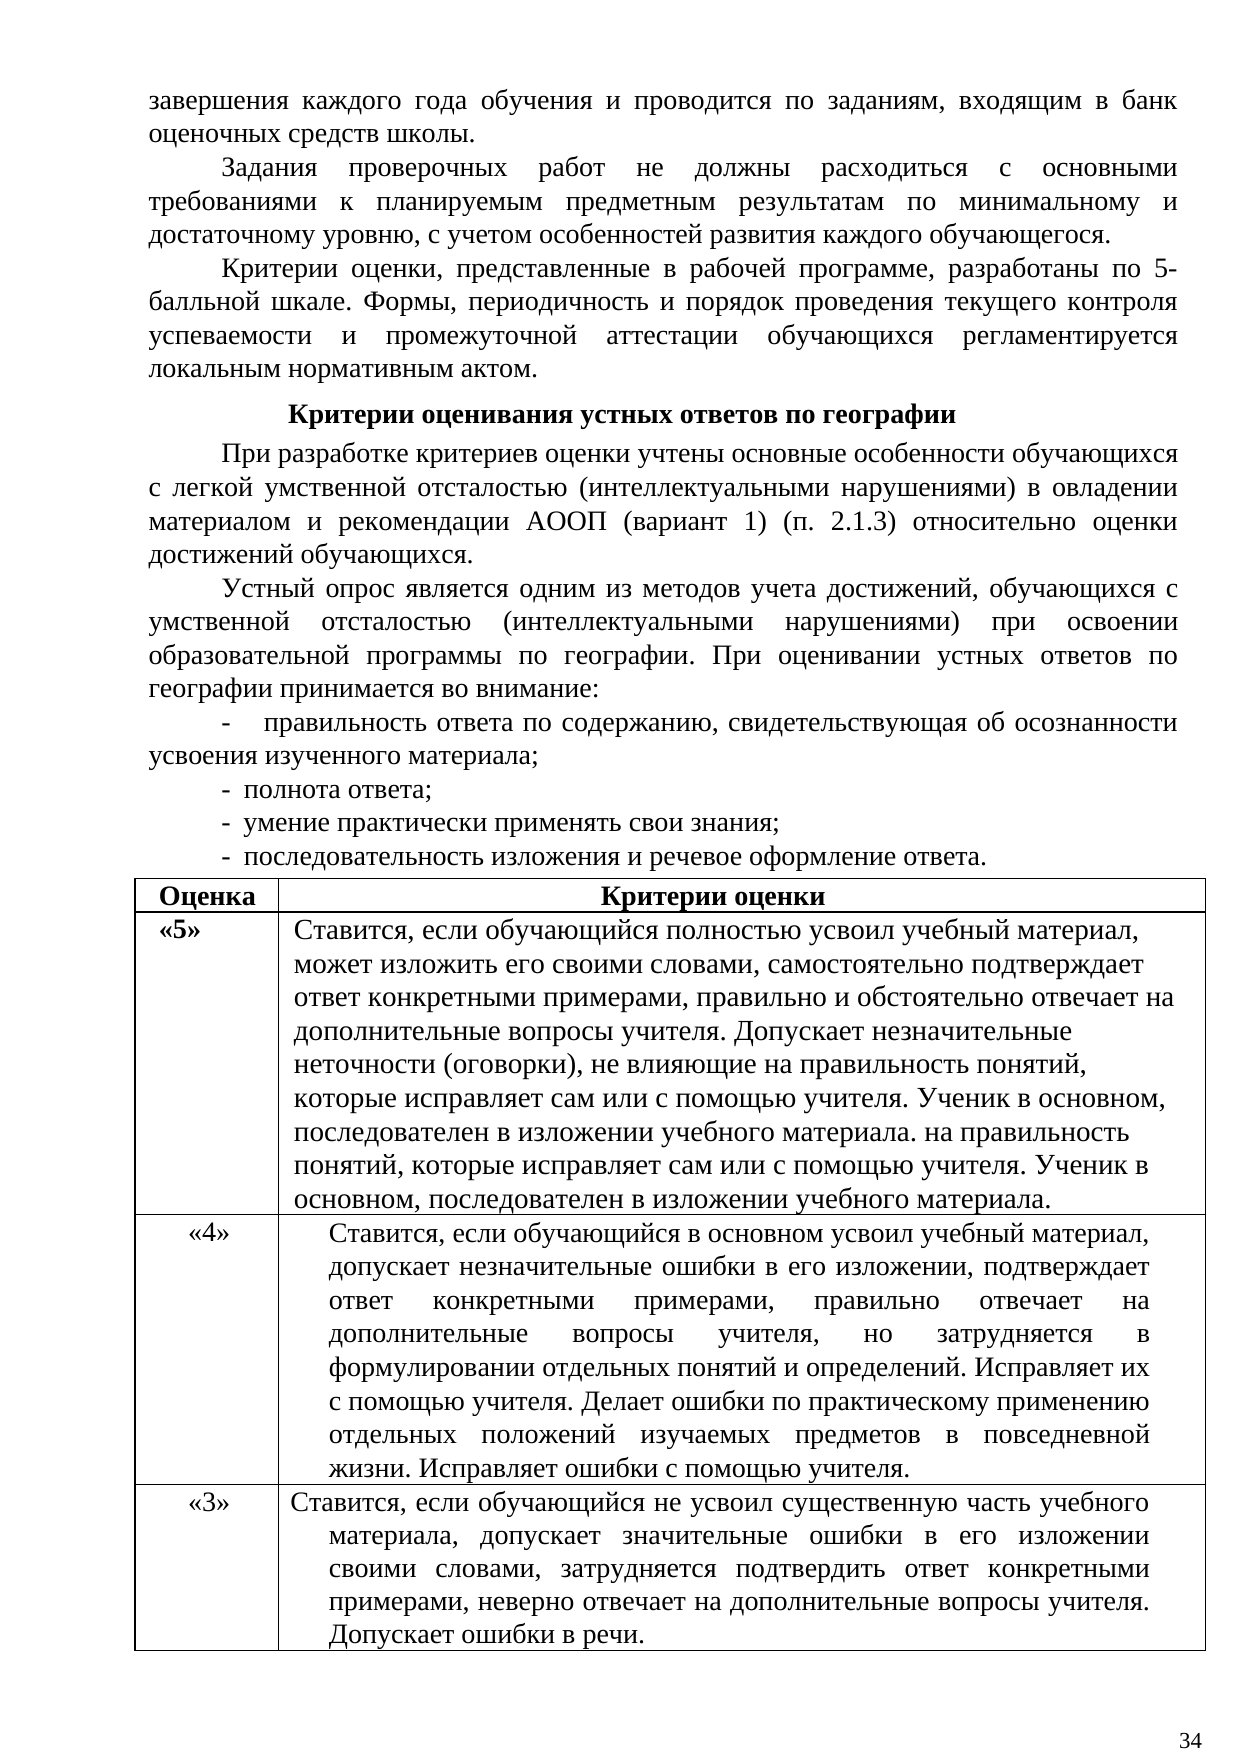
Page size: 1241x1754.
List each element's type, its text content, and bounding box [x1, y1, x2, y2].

table_cell «5» [136, 913, 278, 1214]
list полнота ответа; [148, 772, 1181, 805]
table_cell «4» [136, 1215, 278, 1484]
table_cell Ставится, если обучающийся полностью усвоил учебный материал, может изложить его своими словами, самостоятельно подтверждает ответ конкретными примерами, правильно и обстоятельно отвечает на дополнительные вопросы учителя. Допускает незначительные неточности (оговорки), не влияющие на правильность понятий, которые исправляет сам или с помощью учителя. Ученик в основном, последователен в изложении учебного материала. на правильность понятий, которые исправляет сам или с помощью учителя. Ученик в основном, последователен в изложении учебного материала. [279, 913, 1205, 1214]
list умение практически применять свои знания; [148, 805, 1181, 839]
subtitle Критерии оценивания устных ответов по географии [288, 401, 1181, 429]
text Устный опрос является одним из методов учета достижений, обучающихся с умственной отсталостью (интеллектуальными нарушениями) при освоении образовательной программы по географии. При оценивании устных ответов по географии принимается во внимание: [148, 570, 1179, 704]
list последовательность изложения и речевое оформление ответа. [148, 839, 1181, 872]
text Критерии оценки, представленные в рабочей программе, разработаны по 5-балльной шкале. Формы, периодичность и порядок проведения текущего контроля успеваемости и промежуточной аттестации обучающихся регламентируется локальным нормативным актом. [148, 250, 1179, 384]
text При разработке критериев оценки учтены основные особенности обучающихся с легкой умственной отсталостью (интеллектуальными нарушениями) в овладении материалом и рекомендации АООП (вариант 1) (п. 2.1.3) относительно оценки достижений обучающихся. [148, 436, 1179, 570]
table_cell Ставится, если обучающийся не усвоил существенную часть учебного материала, допускает значительные ошибки в его изложении своими словами, затрудняется подтвердить ответ конкретными примерами, неверно отвечает на дополнительные вопросы учителя. Допускает ошибки в речи. [279, 1485, 1205, 1650]
list правильность ответа по содержанию, свидетельствующая об осознанности усвоения изученного материала; [148, 704, 1179, 772]
table_header Оценка [136, 879, 278, 911]
table_header Критерии оценки [279, 879, 1205, 911]
text Задания проверочных работ не должны расходиться с основными требованиями к планируемым предметным результатам по минимальному и достаточному уровню, с учетом особенностей развития каждого обучающегося. [148, 149, 1179, 250]
table_cell Ставится, если обучающийся в основном усвоил учебный материал, допускает незначительные ошибки в его изложении, подтверждает ответ конкретными примерами, правильно отвечает на дополнительные вопросы учителя, но затрудняется в формулировании отдельных понятий и определений. Исправляет их с помощью учителя. Делает ошибки по практическому применению отдельных положений изучаемых предметов в повседневной жизни. Исправляет ошибки с помощью учителя. [279, 1215, 1205, 1484]
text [148, 82, 1179, 149]
table_cell «3» [136, 1485, 278, 1650]
